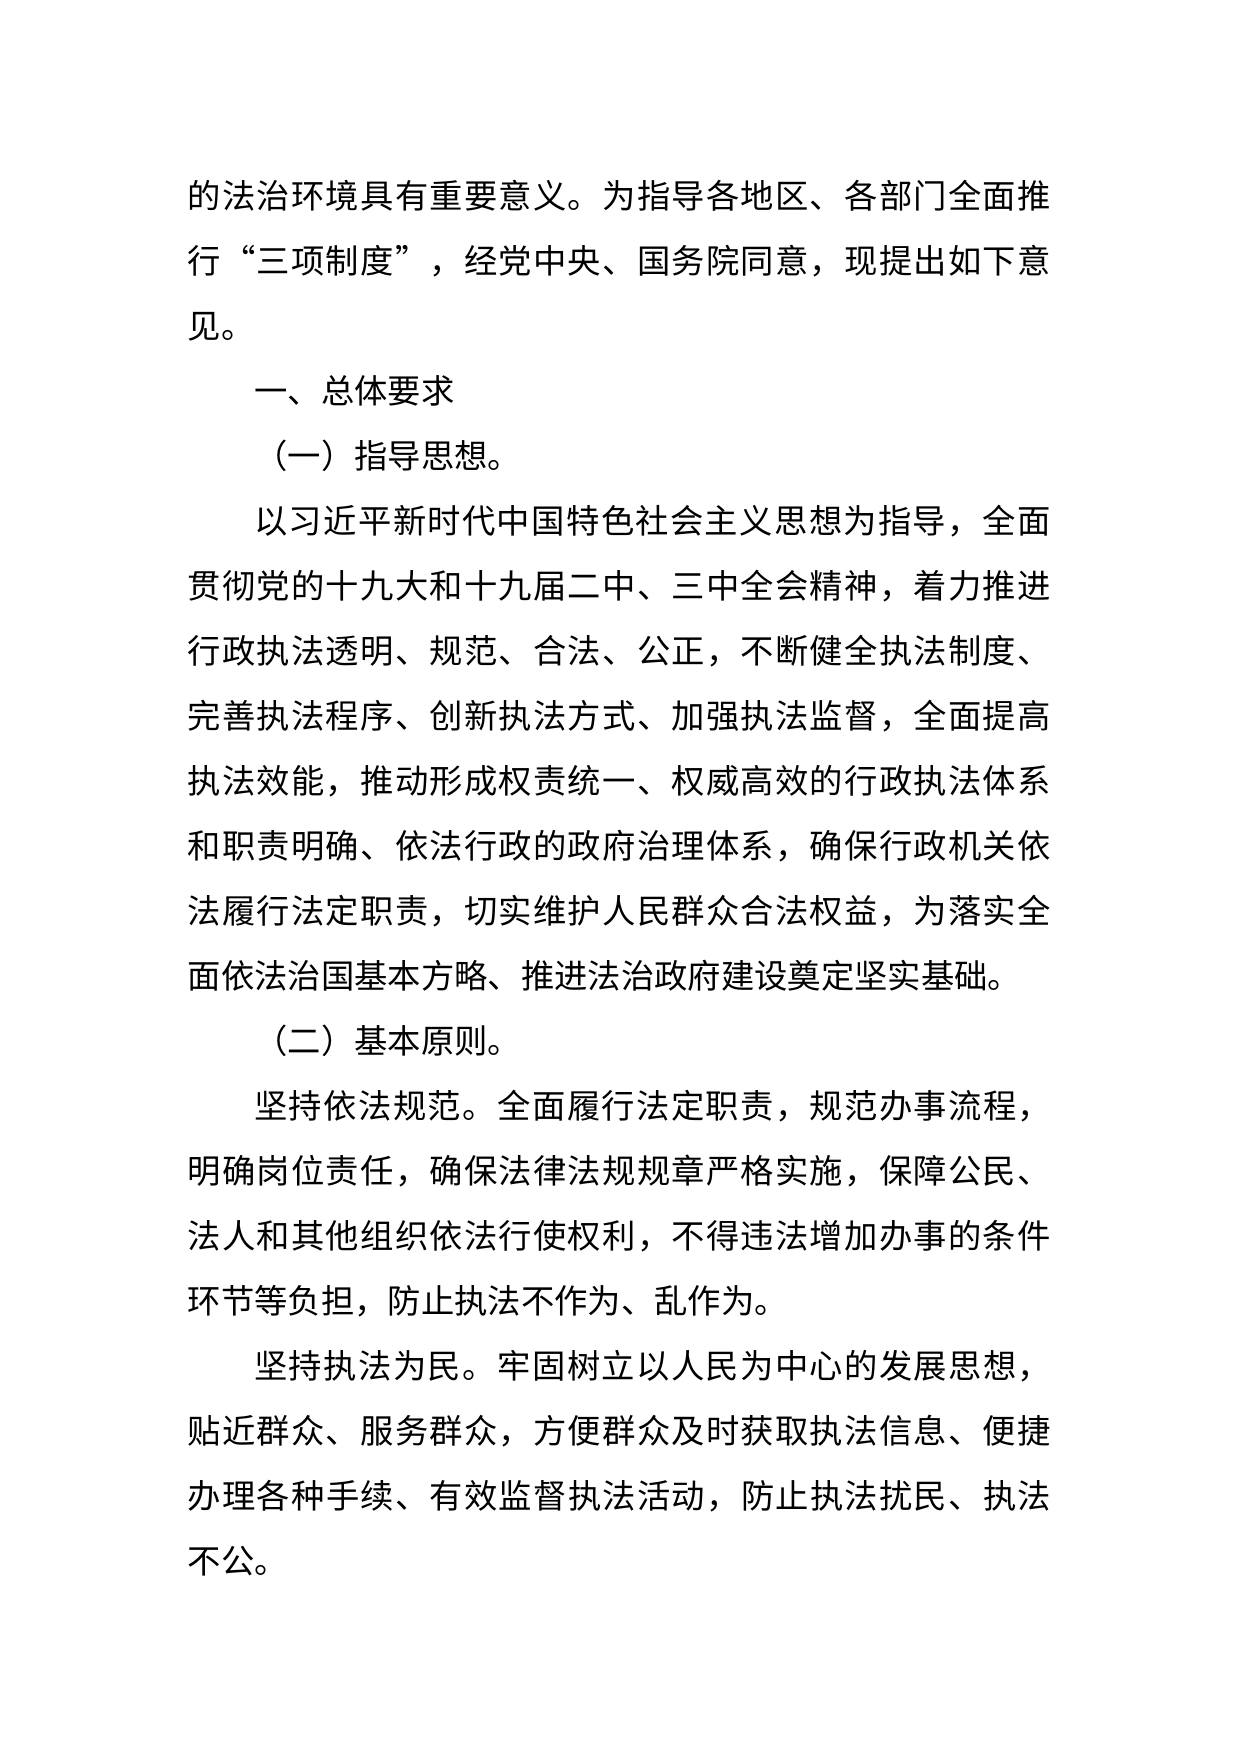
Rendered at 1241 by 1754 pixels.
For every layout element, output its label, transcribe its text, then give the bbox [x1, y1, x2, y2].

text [187, 162, 1053, 357]
text 坚持依法规范。全面履行法定职责，规范办事流程，明确岗位责任，确保法律法规规章严格实施，保障公民、法人和其他组织依法行使权利，不得违法增加办事的条件、环节等负担，防止执法不作为、乱作为。 [187, 1072, 1053, 1332]
text （一）指导思想。 [187, 422, 1053, 487]
text 一、总体要求 [187, 357, 1053, 422]
text （二）基本原则。 [187, 1007, 1053, 1072]
text 以习近平新时代中国特色社会主义思想为指导，全面贯彻党的十九大和十九届二中、三中全会精神，着力推进行政执法透明、规范、合法、公正，不断健全执法制度、完善执法程序、创新执法方式、加强执法监督，全面提高执法效能，推动形成权责统一、权威高效的行政执法体系和职责明确、依法行政的政府治理体系，确保行政机关依法履行法定职责，切实维护人民群众合法权益，为落实全面依法治国基本方略、推进法治政府建设奠定坚实基础。 [187, 487, 1053, 1007]
text 坚持执法为民。牢固树立以人民为中心的发展思想，贴近群众、服务群众，方便群众及时获取执法信息、便捷办理各种手续、有效监督执法活动，防止执法扰民、执法不公。 [187, 1332, 1053, 1592]
